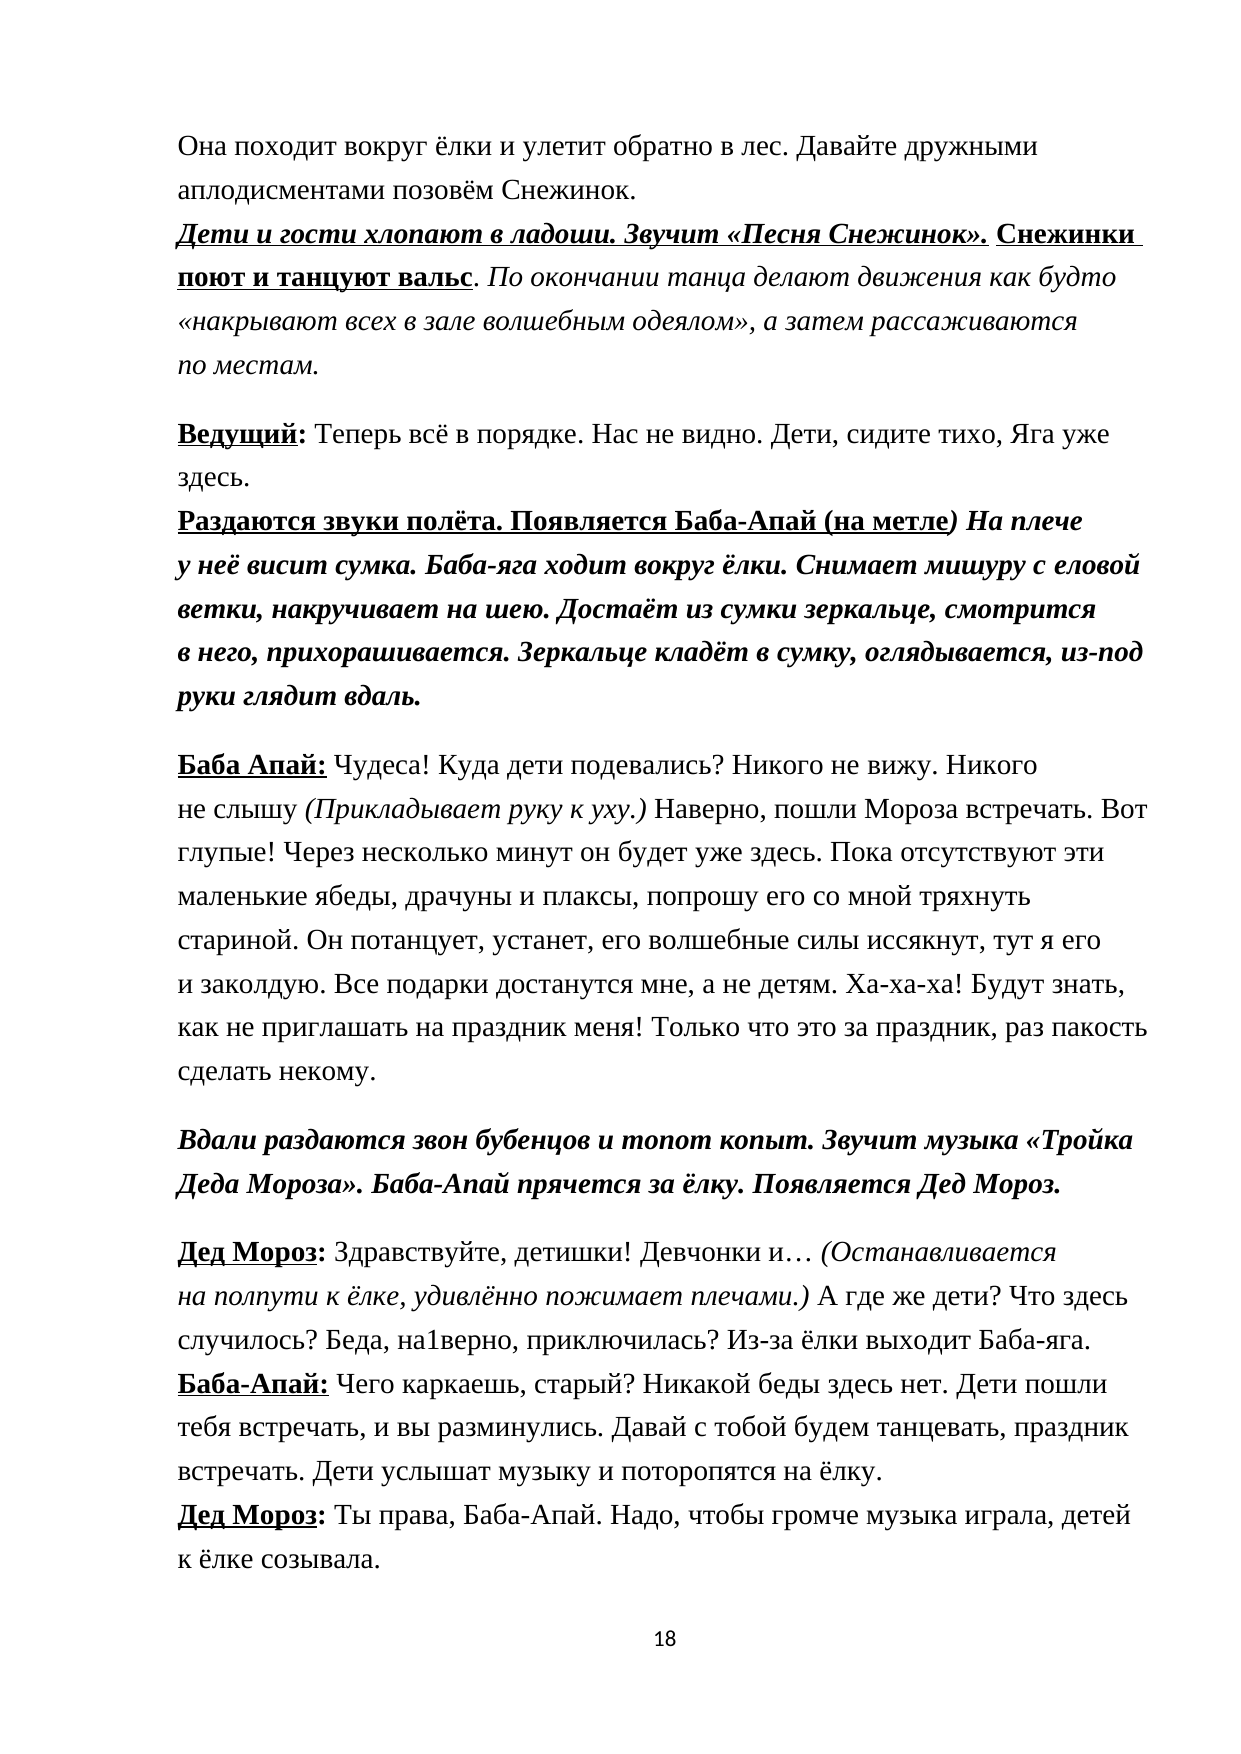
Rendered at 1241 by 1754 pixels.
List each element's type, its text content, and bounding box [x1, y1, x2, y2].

text Дед Мороз: Ты права, Баба-Апай. Надо, чтобы громче музыка играла, детей к ёлке созывала. [177, 1487, 1152, 1574]
text Баба-Апай: Чего каркаешь, старый? Никакой беды здесь нет. Дети пошли тебя встречать, и вы разминулись. Давай с тобой будем танцевать, праздник встречать. Дети услышат музыку и поторопятся на ёлку. [177, 1356, 1152, 1487]
text Ведущий: Теперь всё в порядке. Нас не видно. Дети, сидите тихо, Яга уже здесь. [177, 406, 1152, 493]
text Баба Апай: Чудеса! Куда дети подевались? Никого не вижу. Никого не слышу (Прикладывает руку к уху.) Наверно, пошли Мороза встречать. Вот глупые! Через несколько минут он будет уже здесь. Пока отсутствуют эти маленькие ябеды, драчуны и плаксы, попрошу его со мной тряхнуть стариной. Он потанцует, устанет, его волшебные силы иссякнут, тут я его и заколдую. Все подарки достанутся мне, а не детям. Ха-ха-ха! Будут знать, как не приглашать на праздник меня! Только что это за праздник, раз пакость сделать некому. [177, 737, 1152, 1087]
text Раздаются звуки полёта. Появляется Баба-Апай (на метле) На плече у неё висит сумка. Баба-яга ходит вокруг ёлки. Снимает мишуру с еловой ветки, накручивает на шею. Достаёт из сумки зеркальце, смотрится в него, прихорашивается. Зеркальце кладёт в сумку, оглядывается, из-под руки глядит вдаль. [177, 493, 1152, 712]
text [177, 118, 1152, 206]
text Вдали раздаются звон бубенцов и топот копыт. Звучит музыка «Тройка Деда Мороза». Баба-Апай прячется за ёлку. Появляется Дед Мороз. [177, 1112, 1152, 1199]
text Дети и гости хлопают в ладоши. Звучит «Песня Снежинок». Снежинки поют и танцуют вальс. По окончании танца делают движения как будто «накрывают всех в зале волшебным одеялом», а затем рассаживаются по местам. [177, 206, 1152, 381]
text Дед Мороз: Здравствуйте, детишки! Девчонки и… (Останавливается на полпути к ёлке, удивлённо пожимает плечами.) А где же дети? Что здесь случилось? Беда, на1верно, приключилась? Из-за ёлки выходит Баба-яга. [177, 1224, 1152, 1356]
